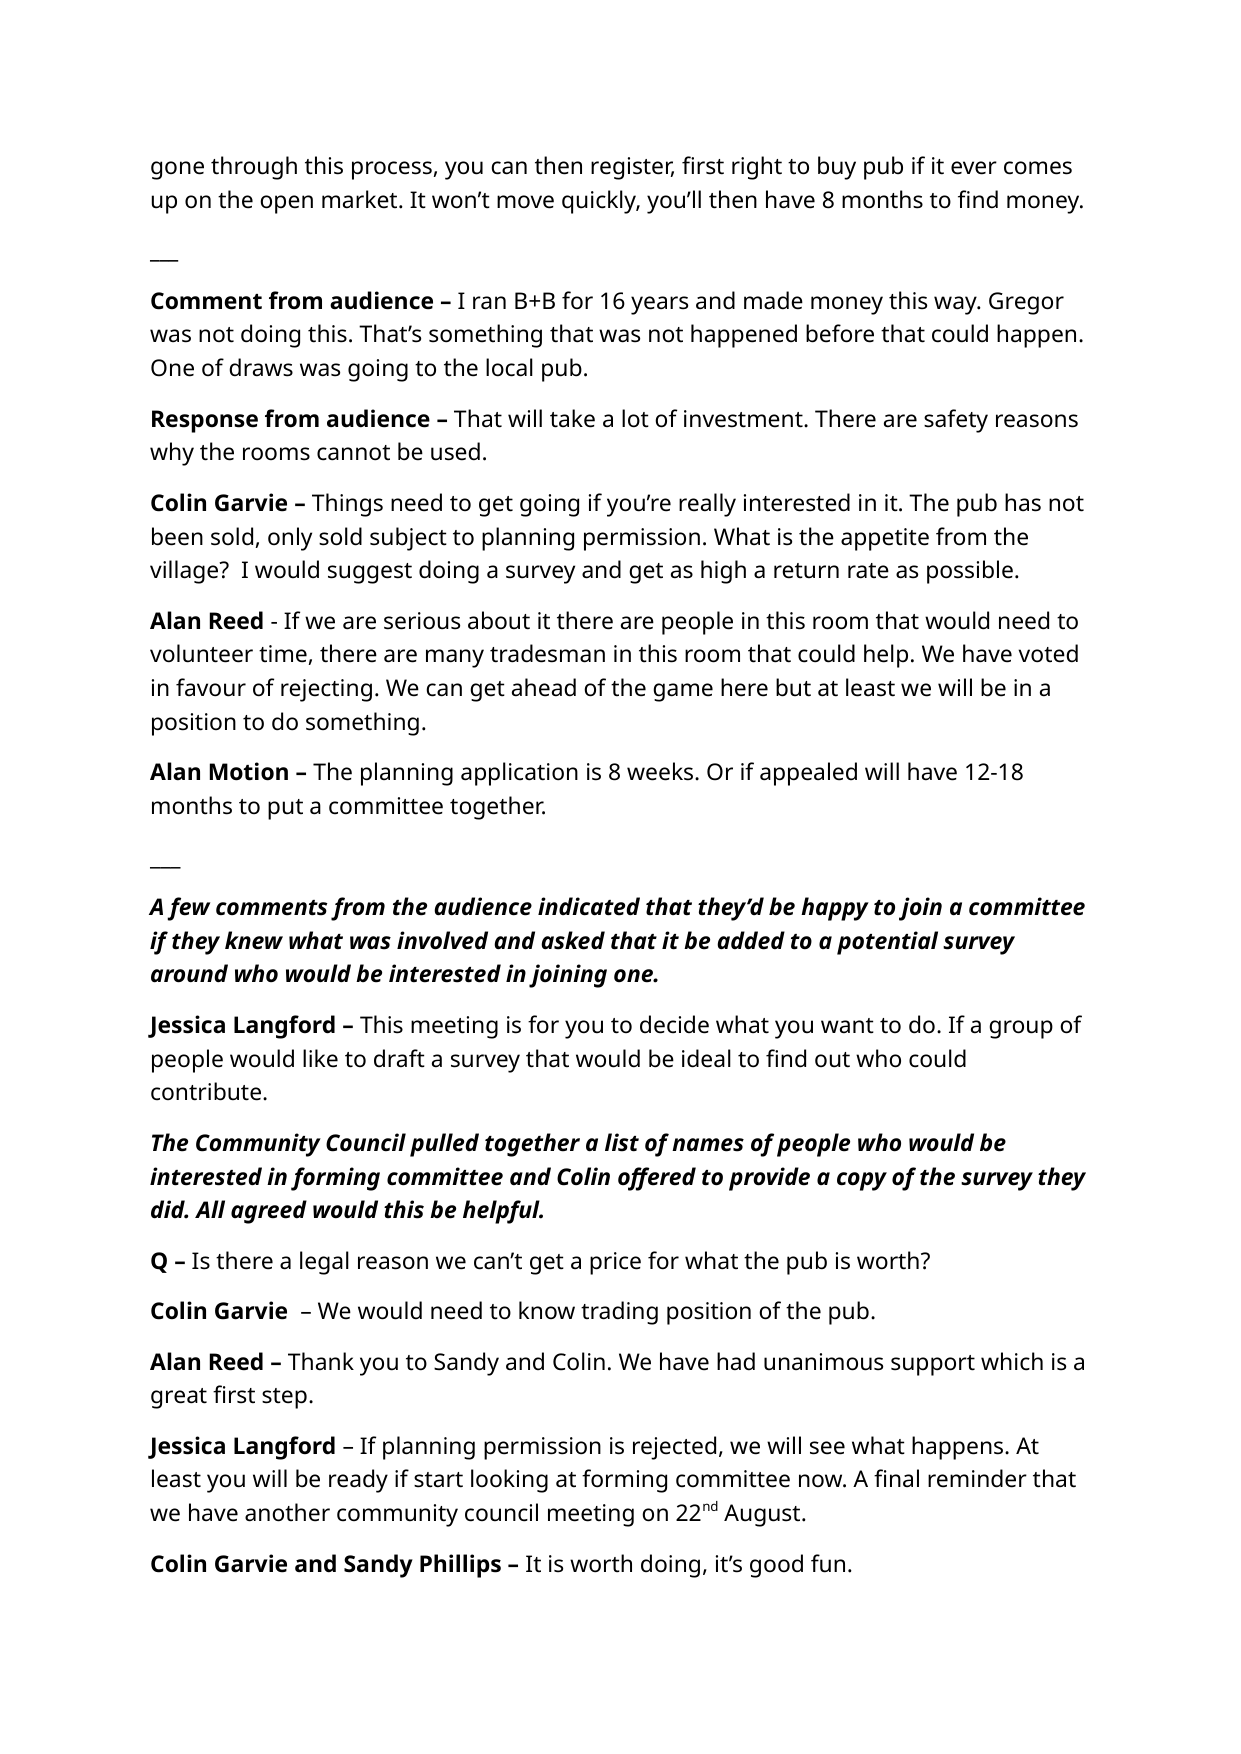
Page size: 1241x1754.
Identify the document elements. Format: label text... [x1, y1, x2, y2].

text Response from audience – That will take a lot of investment. There are safety reasons why the rooms cannot be used. [150, 402, 1090, 467]
text Colin Garvie – Things need to get going if you’re really interested in it. The pub has not been sold, only sold subject to planning permission. What is the appetite from the village? I would suggest doing a survey and get as high a return rate as possible. [150, 487, 1090, 585]
text Colin Garvie – We would need to know trading position of the pub. [150, 1295, 1090, 1326]
text Alan Reed - If we are serious about it there are people in this room that would need to volunteer time, there are many tradesman in this room that could help. We have voted in favour of rejecting. We can get ahead of the game here but at least we will be in a position to do something. [150, 604, 1090, 737]
text Alan Motion – The planning application is 8 weeks. Or if appealed will have 12-18 months to put a committee together. [150, 756, 1090, 821]
text ___ [150, 840, 1090, 872]
text A few comments from the audience indicated that they’d be happy to join a committee if they knew what was involved and asked that it be added to a potential survey around who would be interested in joining one. [150, 891, 1090, 989]
text ___ [150, 234, 1090, 265]
text Alan Reed – Thank you to Sandy and Colin. We have had unanimous support which is a great first step. [150, 1345, 1090, 1410]
text Jessica Langford – This meeting is for you to decide what you want to do. If a group of people would like to draft a survey that would be ideal to find out who could contribute. [150, 1009, 1090, 1107]
text Q – Is there a legal reason we can’t get a price for what the pub is worth? [150, 1244, 1090, 1276]
text Comment from audience – I ran B+B for 16 years and made money this way. Gregor was not doing this. That’s something that was not happened before that could happen. One of draws was going to the local pub. [150, 284, 1090, 383]
text The Community Council pulled together a list of names of people who would be interested in forming committee and Colin offered to provide a copy of the survey they did. All agreed would this be helpful. [150, 1127, 1090, 1225]
text Colin Garvie and Sandy Phillips – It is worth doing, it’s good fun. [150, 1547, 1090, 1579]
text Jessica Langford – If planning permission is rejected, we will see what happens. At least you will be ready if start looking at forming committee now. A final reminder that we have another community council meeting on 22nd August. [150, 1429, 1090, 1528]
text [150, 150, 1090, 215]
